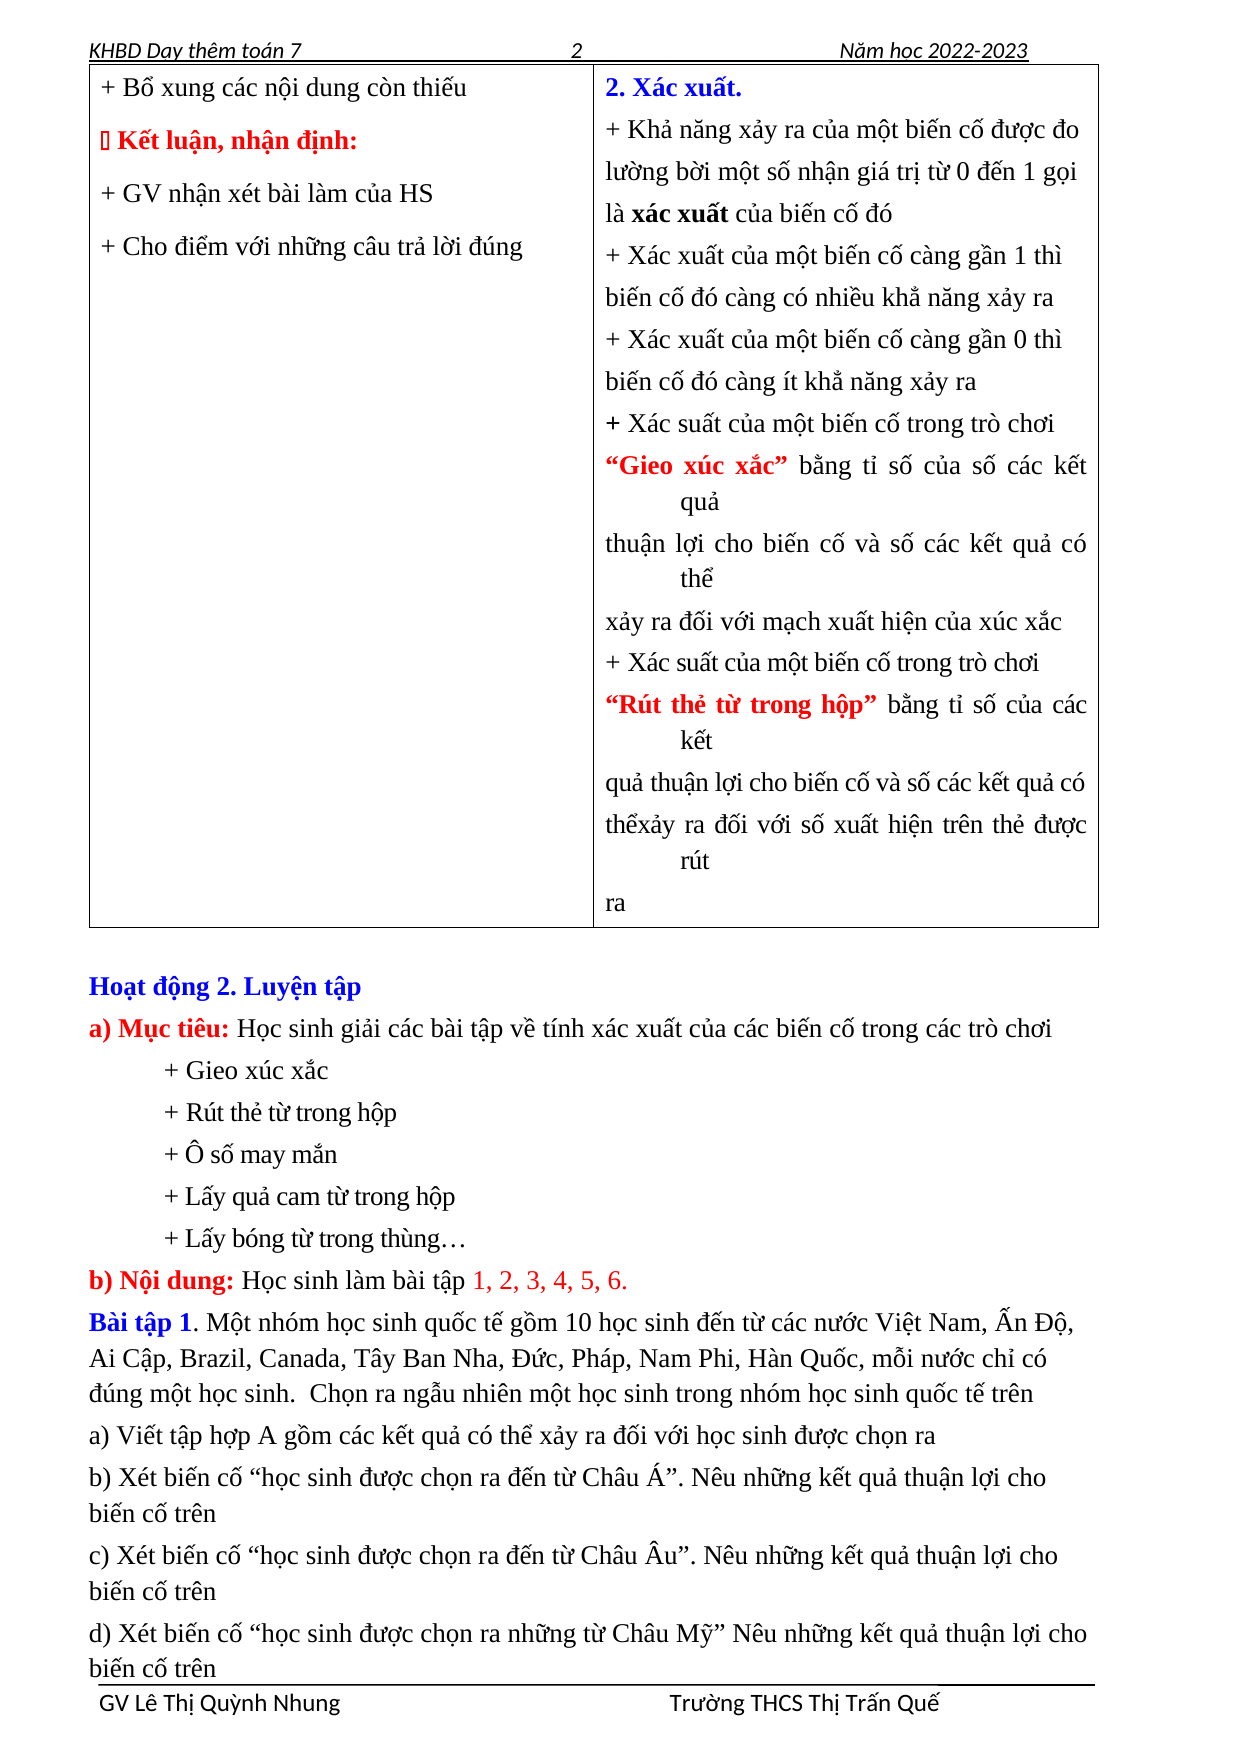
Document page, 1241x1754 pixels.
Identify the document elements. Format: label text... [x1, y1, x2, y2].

text a) Viết tập hợp A gồm các kết quả có thể xảy ra đối với học sinh được chọn ra [88, 1419, 1099, 1451]
text + Rút thẻ từ trong hộp [88, 1096, 1099, 1127]
text + Gieo xúc xắc [88, 1054, 1099, 1085]
text Hoạt động 2. Luyện tập [88, 970, 1099, 1001]
text + Lấy bóng từ trong thùng… [88, 1222, 1099, 1253]
text Bài tập 1. Một nhóm học sinh quốc tế gồm 10 học sinh đến từ các nước Việt Nam, Ấn Độ, Ai Cập, Brazil, Canada, Tây Ban Nha, Đức, Pháp, Nam Phi, Hàn Quốc, mỗi nước chỉ có đúng một học sinh. Chọn ra ngẫu nhiên một học sinh trong nhóm học sinh quốc tế trên [88, 1306, 1099, 1409]
text + Lấy quả cam từ trong hộp [88, 1180, 1099, 1211]
text b) Xét biến cố “học sinh được chọn ra đến từ Châu Á”. Nêu những kết quả thuận lợi cho biến cố trên [88, 1461, 1099, 1528]
text a) Mục tiêu: Học sinh giải các bài tập về tính xác xuất của các biến cố trong các trò chơi [88, 1012, 1099, 1043]
text c) Xét biến cố “học sinh được chọn ra đến từ Châu Âu”. Nêu những kết quả thuận lợi cho biến cố trên [88, 1539, 1099, 1606]
text + Ô số may mắn [88, 1138, 1099, 1169]
text d) Xét biến cố “học sinh được chọn ra những từ Châu Mỹ” Nêu những kết quả thuận lợi cho biến cố trên [88, 1617, 1099, 1684]
text b) Nội dung: Học sinh làm bài tập 1, 2, 3, 4, 5, 6. [88, 1264, 1099, 1295]
